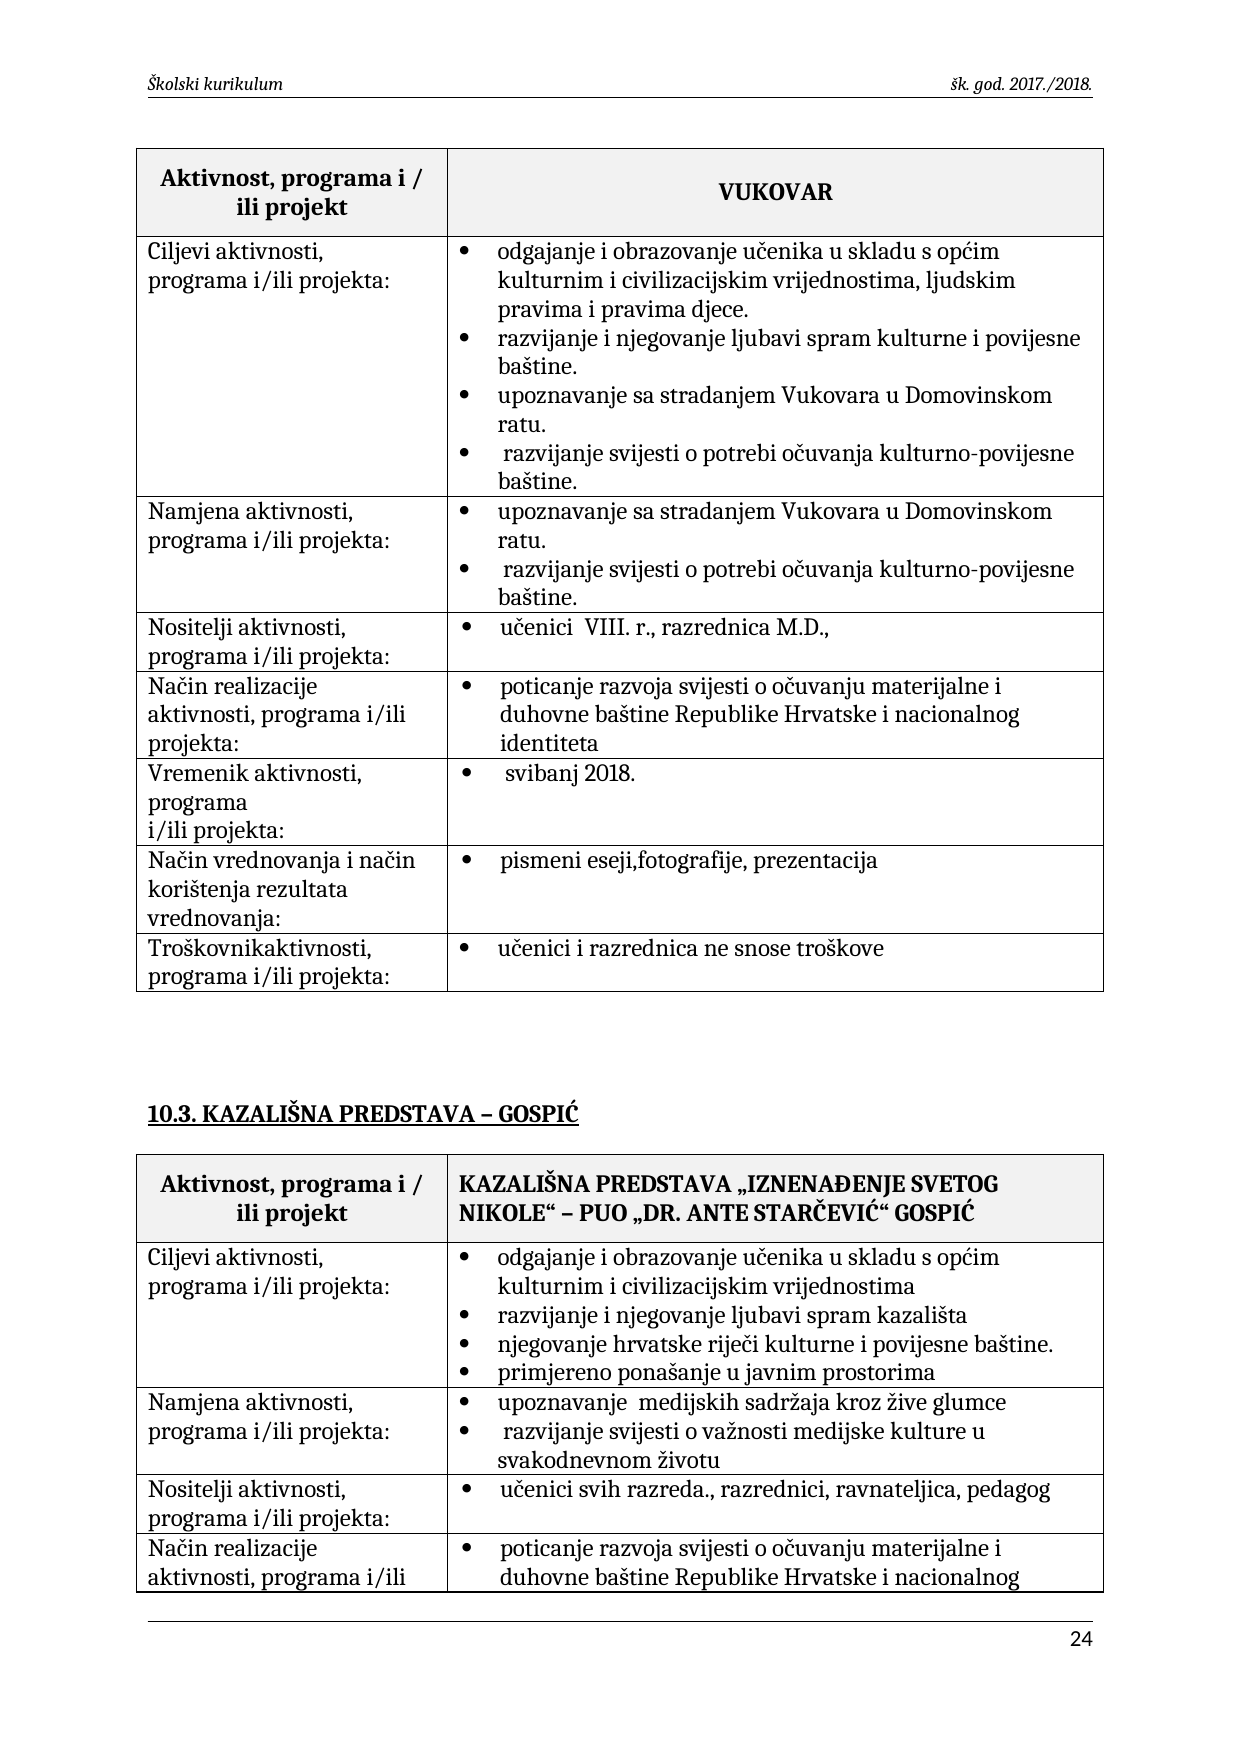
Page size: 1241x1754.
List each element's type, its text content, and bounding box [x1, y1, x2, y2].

table_cell upoznavanje sa stradanjem Vukovara u Domovinskom ratu. razvijanje svijesti o potrebi očuvanja kulturno-povijesne baštine. [448, 497, 1103, 612]
table_cell odgajanje i obrazovanje učenika u skladu s općim kulturnim i civilizacijskim vrijednostima razvijanje i njegovanje ljubavi spram kazališta njegovanje hrvatske riječi kulturne i povijesne baštine. primjereno ponašanje u javnim prostorima [448, 1243, 1103, 1387]
table_cell Nositelji aktivnosti, programa i/ili projekta: [137, 613, 447, 671]
table_cell učenici svih razreda., razrednici, ravnateljica, pedagog [448, 1475, 1103, 1533]
table_header VUKOVAR [448, 149, 1103, 236]
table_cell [137, 1534, 447, 1591]
table_cell Namjena aktivnosti, programa i/ili projekta: [137, 1388, 447, 1474]
table_cell pismeni eseji,fotografije, prezentacija [448, 846, 1103, 932]
table_cell Vremenik aktivnosti, programa i/ili projekta: [137, 759, 447, 845]
table_cell Način realizacije aktivnosti, programa i/ili projekta: [137, 672, 447, 758]
table_cell Ciljevi aktivnosti, programa i/ili projekta: [137, 1243, 447, 1387]
table_cell upoznavanje medijskih sadržaja kroz žive glumce razvijanje svijesti o važnosti medijske kulture u svakodnevnom životu [448, 1388, 1103, 1474]
table_cell učenici VIII. r., razrednica M.D., [448, 613, 1103, 671]
table_cell svibanj 2018. [448, 759, 1103, 845]
table_cell poticanje razvoja svijesti o očuvanju materijalne i duhovne baštine Republike Hrvatske i nacionalnog identiteta [448, 672, 1103, 758]
table_cell Troškovnikaktivnosti, programa i/ili projekta: [137, 934, 447, 991]
table_header Aktivnost, programa i / ili projekt [137, 149, 447, 236]
table_cell odgajanje i obrazovanje učenika u skladu s općim kulturnim i civilizacijskim vrijednostima, ljudskim pravima i pravima djece. razvijanje i njegovanje ljubavi spram kulturne i povijesne baštine. upoznavanje sa stradanjem Vukovara u Domovinskom ratu. razvijanje svijesti o potrebi očuvanja kulturno-povijesne baštine. [448, 237, 1103, 496]
table_cell Nositelji aktivnosti, programa i/ili projekta: [137, 1475, 447, 1533]
table_header Aktivnost, programa i / ili projekt [137, 1155, 447, 1242]
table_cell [448, 1534, 1103, 1591]
table_cell Način vrednovanja i način korištenja rezultata vrednovanja: [137, 846, 447, 932]
table_cell Namjena aktivnosti, programa i/ili projekta: [137, 497, 447, 612]
table_cell Ciljevi aktivnosti, programa i/ili projekta: [137, 237, 447, 496]
table_header KAZALIŠNA PREDSTAVA „IZNENAĐENJE SVETOG NIKOLE“ – PUO „DR. ANTE STARČEVIĆ“ GOSPIĆ [448, 1155, 1103, 1242]
table_cell učenici i razrednica ne snose troškove [448, 934, 1103, 991]
text 10.3. KAZALIŠNA PREDSTAVA – GOSPIĆ [148, 1100, 1093, 1128]
